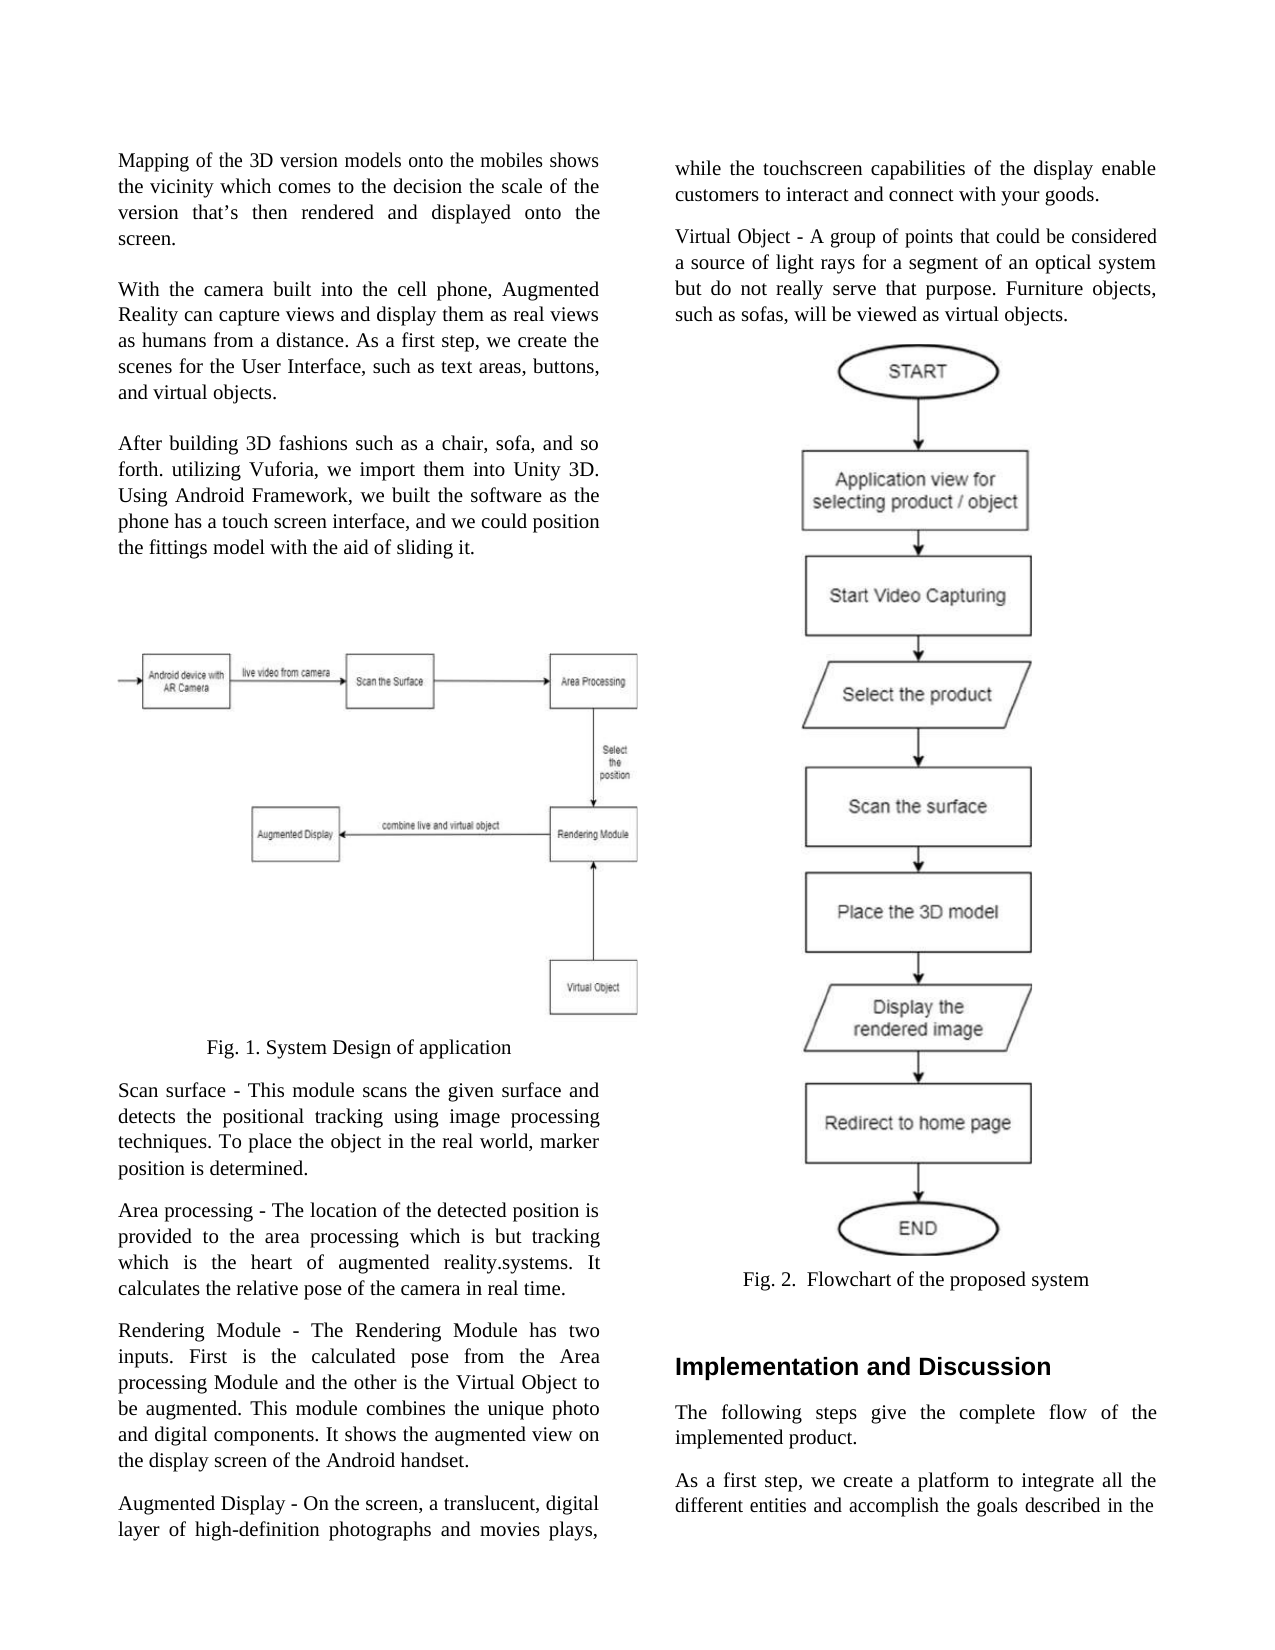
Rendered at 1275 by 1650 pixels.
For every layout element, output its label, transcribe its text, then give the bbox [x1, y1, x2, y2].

text Mapping of the 3D version models onto the mobiles shows the vicinity which comes to the decision the scale of the version that’s then rendered and displayed onto the screen. [118, 148, 600, 250]
picture [801, 344, 1033, 1256]
text Augmented Display - On the screen, a translucent, digital layer of high-definition photographs and movies plays, [118, 1491, 600, 1541]
subtitle Implementation and Discussion [675, 1352, 1169, 1381]
text The following steps give the complete flow of the implemented product. [675, 1400, 1157, 1449]
text while the touchscreen capabilities of the display enable customers to interact and connect with your goods. [675, 156, 1157, 206]
text Rendering Module - The Rendering Module has two inputs. First is the calculated pose from the Area processing Module and the other is the Virtual Object to be augmented. This module combines the unique photo and digital components. It shows the augmented view on the display screen of the Android handset. [118, 1318, 600, 1472]
text After building 3D fashions such as a chair, sofa, and so forth. utilizing Vuforia, we import them into Unity 3D. Using Android Framework, we built the software as the phone has a touch screen interface, and we could position the fittings model with the aid of sliding it. [118, 431, 600, 559]
text With the camera built into the cell phone, Augmented Reality can capture views and display them as real views as humans from a distance. As a first step, we create the scenes for the User Interface, such as text areas, buttons, and virtual objects. [118, 276, 600, 404]
text As a first step, we create a platform to integrate all the different entities and accomplish the goals described in the [675, 1468, 1157, 1517]
text Virtual Object - A group of points that could be considered a source of light rays for a segment of an optical system but do not really serve that purpose. Furniture objects, such as sofas, will be viewed as virtual objects. [675, 224, 1157, 326]
text Area processing - The location of the detected position is provided to the area processing which is but tracking which is the heart of augmented reality.systems. It calculates the relative pose of the camera in real time. [118, 1198, 600, 1300]
text Scan surface - This module scans the given surface and detects the positional tracking using image processing techniques. To place the object in the real world, marker position is determined. [118, 1078, 600, 1179]
picture [117, 653, 638, 1022]
